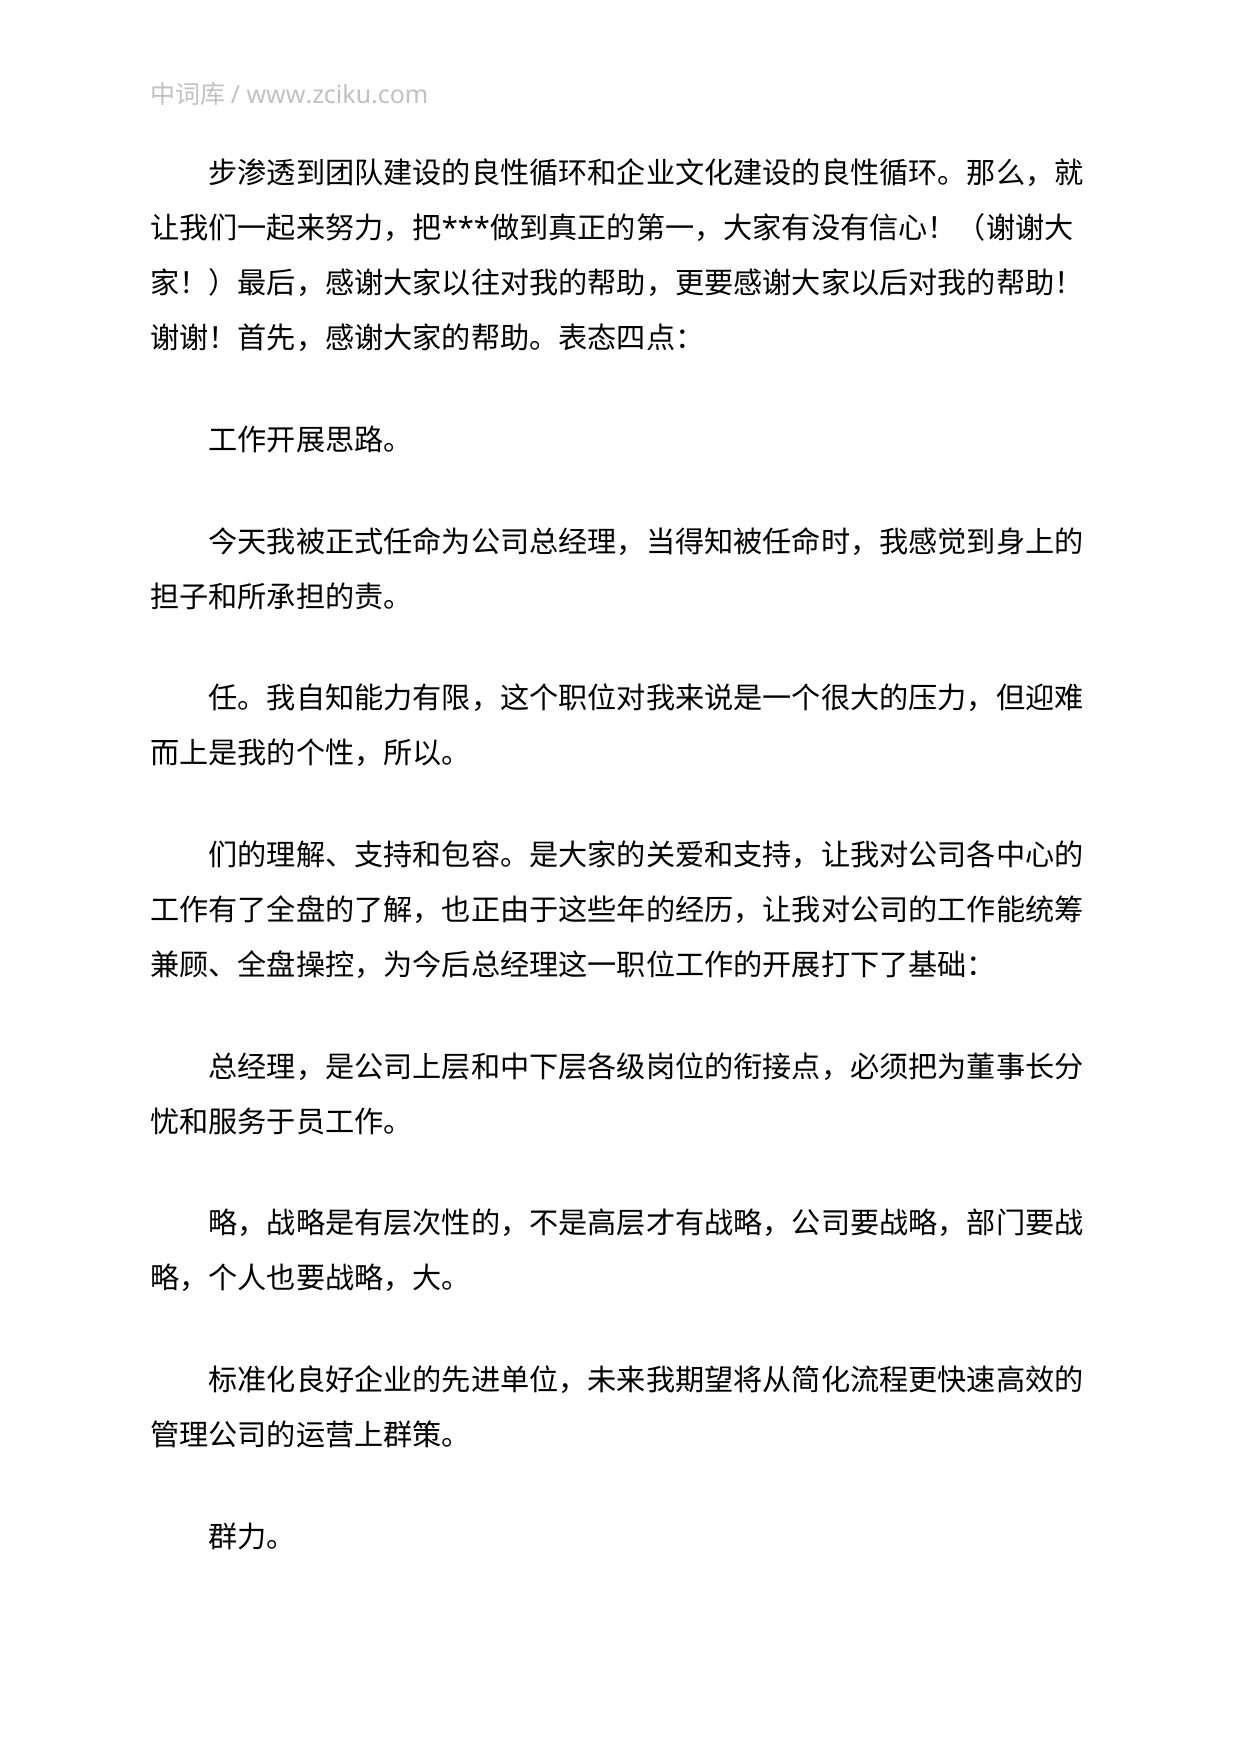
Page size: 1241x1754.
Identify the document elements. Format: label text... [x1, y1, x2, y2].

text 任。我自知能力有限，这个职位对我来说是一个很大的压力，但迎难而上是我的个性，所以。 [150, 675, 1090, 772]
text 工作开展思路。 [150, 417, 1090, 459]
text 今天我被正式任命为公司总经理，当得知被任命时，我感觉到身上的担子和所承担的责。 [150, 518, 1090, 616]
text 步渗透到团队建设的良性循环和企业文化建设的良性循环。那么，就让我们一起来努力，把***做到真正的第一，大家有没有信心！（谢谢大家！）最后，感谢大家以往对我的帮助，更要感谢大家以后对我的帮助！谢谢！首先，感谢大家的帮助。表态四点： [150, 150, 1090, 357]
text 群力。 [150, 1513, 1090, 1556]
text 标准化良好企业的先进单位，未来我期望将从简化流程更快速高效的管理公司的运营上群策。 [150, 1357, 1090, 1454]
text 们的理解、支持和包容。是大家的关爱和支持，让我对公司各中心的工作有了全盘的了解，也正由于这些年的经历，让我对公司的工作能统筹兼顾、全盘操控，为今后总经理这一职位工作的开展打下了基础： [150, 832, 1090, 984]
text 略，战略是有层次性的，不是高层才有战略，公司要战略，部门要战略，个人也要战略，大。 [150, 1200, 1090, 1297]
text 总经理，是公司上层和中下层各级岗位的衔接点，必须把为董事长分忧和服务于员工作。 [150, 1043, 1090, 1140]
